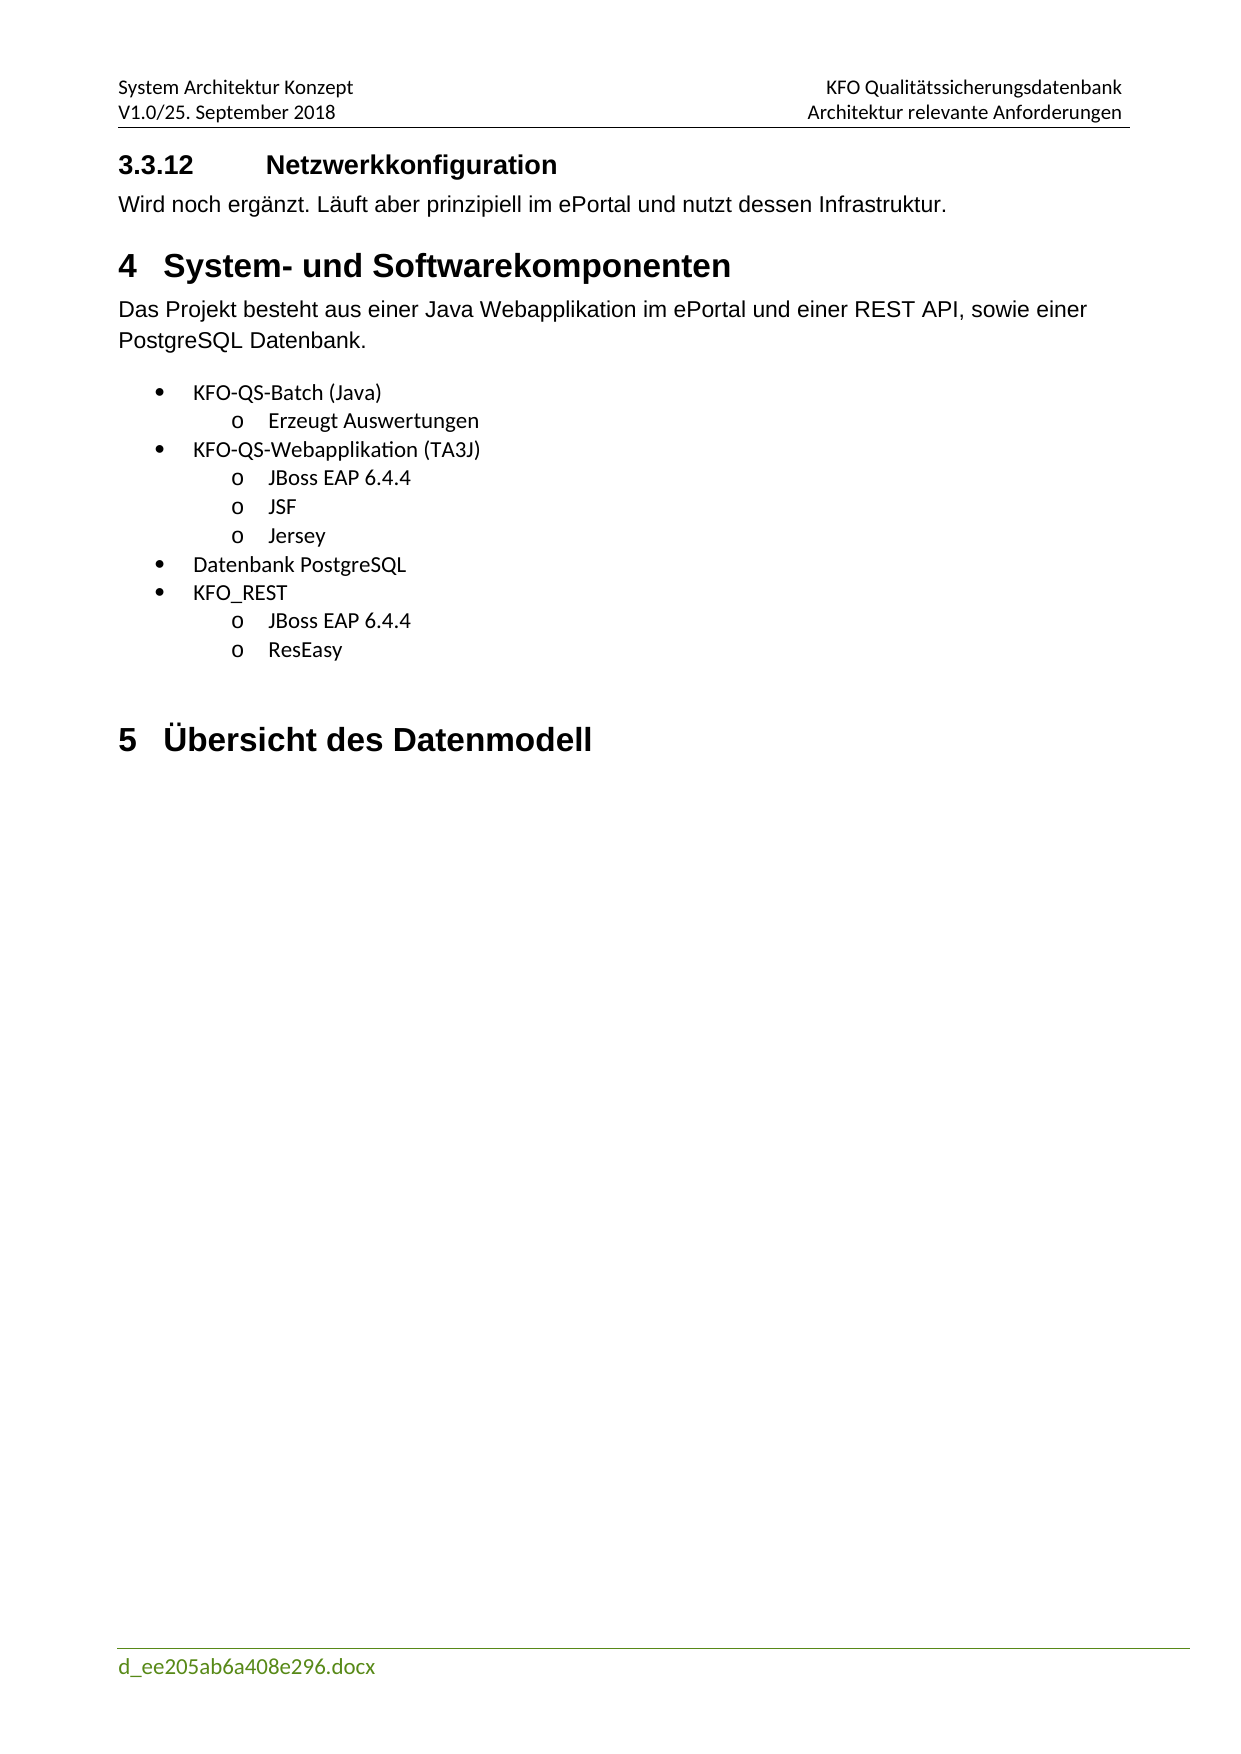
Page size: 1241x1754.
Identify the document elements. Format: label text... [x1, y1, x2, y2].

list JBoss EAP 6.4.4 [231, 606, 1122, 636]
text Wird noch ergänzt. Läuft aber prinzipiell im ePortal und nutzt dessen Infrastruktur. [118, 191, 1122, 217]
list ResEasy [231, 636, 1122, 665]
list Datenbank PostgreSQL [156, 550, 1122, 578]
list KFO-QS-Webapplikation (TA3J) [156, 435, 1122, 463]
subtitle Netzwerkkonfiguration [118, 149, 1122, 180]
subtitle Übersicht des Datenmodell [118, 720, 1122, 758]
list KFO_REST [156, 578, 1122, 606]
text Das Projekt besteht aus einer Java Webapplikation im ePortal und einer REST API, sowie einer PostgreSQL Datenbank. [118, 296, 1122, 353]
list JSF [231, 492, 1122, 521]
list JBoss EAP 6.4.4 [231, 463, 1122, 492]
list Jersey [231, 521, 1122, 550]
list KFO-QS-Batch (Java) [156, 378, 1122, 406]
subtitle System- und Softwarekomponenten [118, 246, 1122, 284]
list Erzeugt Auswertungen [231, 406, 1122, 435]
